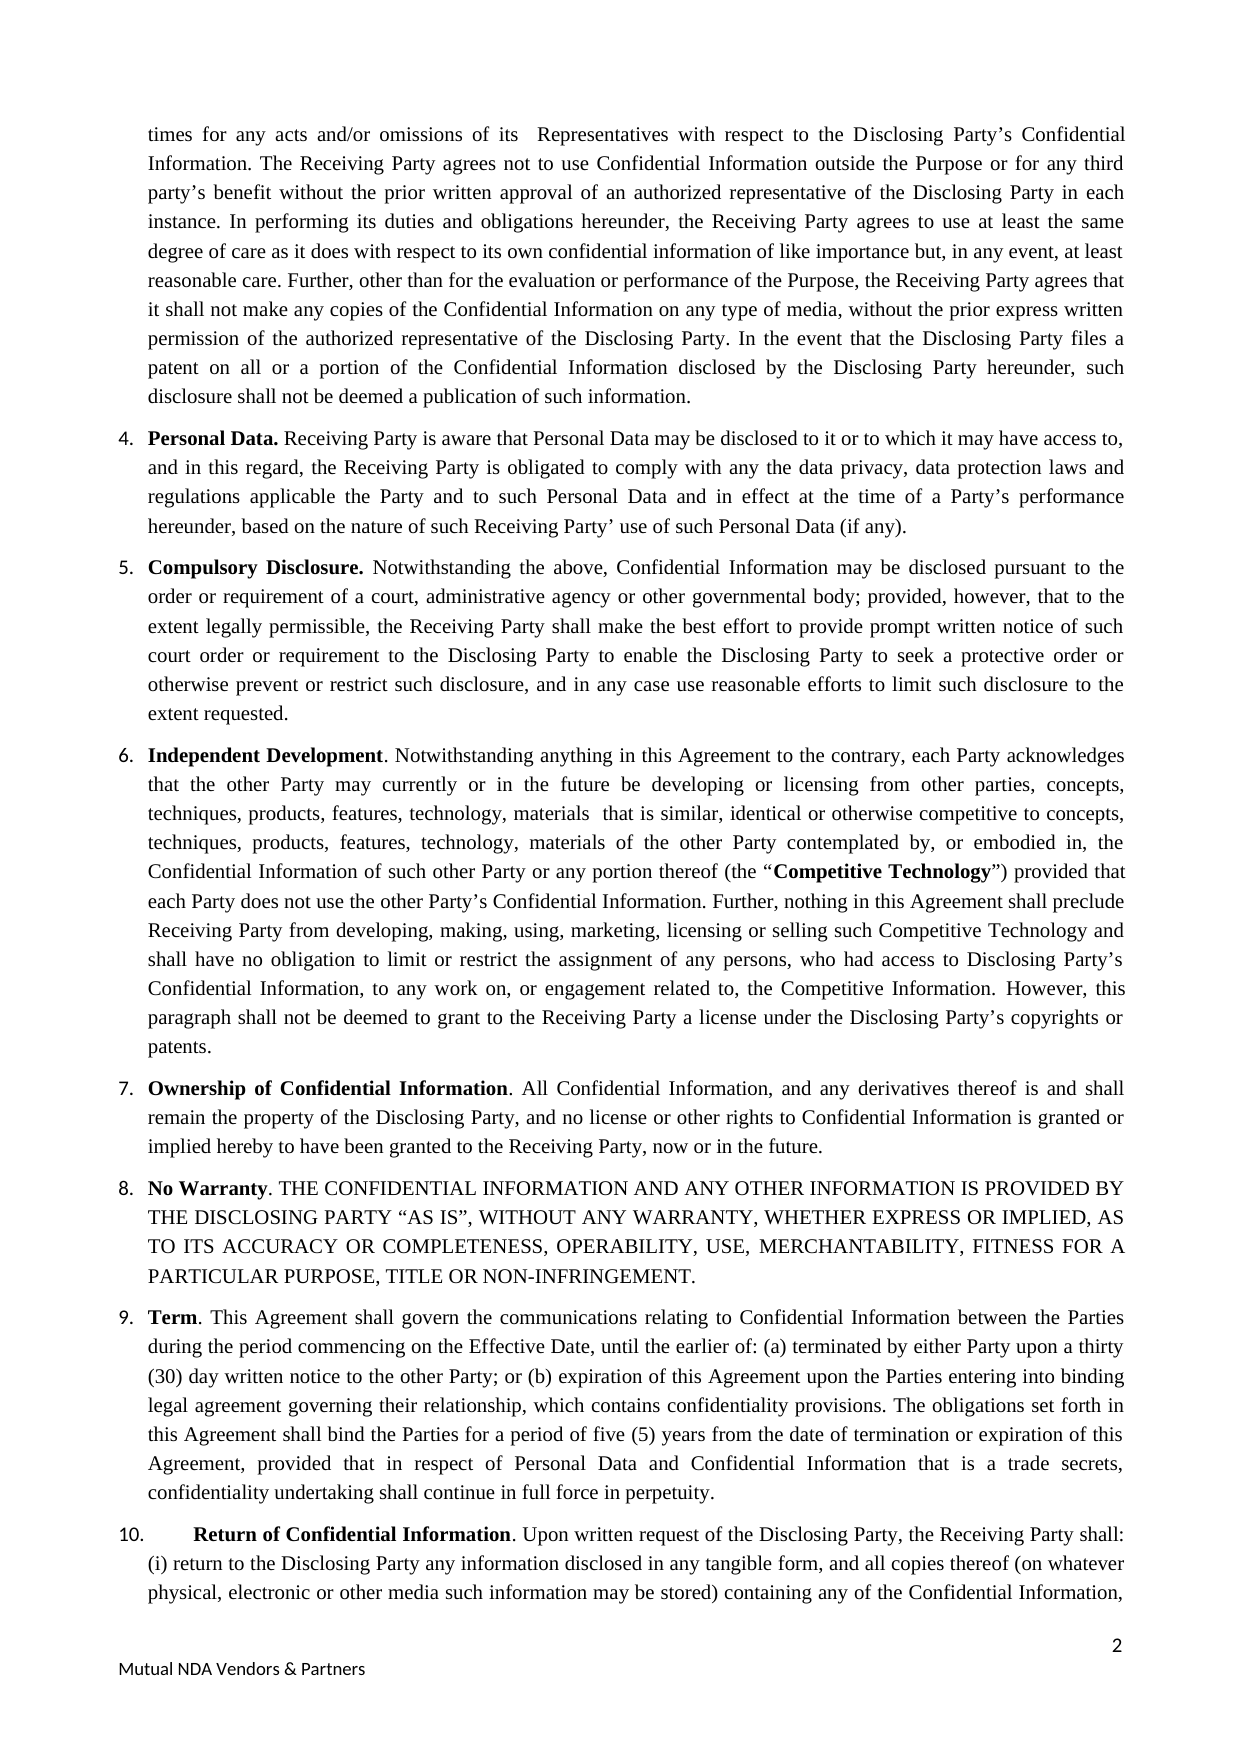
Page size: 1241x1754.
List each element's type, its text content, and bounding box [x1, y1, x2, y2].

list Term. This Agreement shall govern the communications relating to Confidential Information between the Parties during the period commencing on the Effective Date, until the earlier of: (a) terminated by either Party upon a thirty (30) day written notice to the other Party; or (b) expiration of this Agreement upon the Parties entering into binding legal agreement governing their relationship, which contains confidentiality provisions. The obligations set forth in this Agreement shall bind the Parties for a period of five (5) years from the date of termination or expiration of this Agreement, provided that in respect of Personal Data and Confidential Information that is a trade secrets, confidentiality undertaking shall continue in full force in perpetuity. [118, 1301, 1126, 1506]
list No Warranty. THE CONFIDENTIAL INFORMATION AND ANY OTHER INFORMATION IS PROVIDED BY THE DISCLOSING PARTY “AS IS”, WITHOUT ANY WARRANTY, WHETHER EXPRESS OR IMPLIED, AS TO ITS ACCURACY OR COMPLETENESS, OPERABILITY, USE, MERCHANTABILITY, FITNESS FOR A PARTICULAR PURPOSE, TITLE OR NON-INFRINGEMENT. [118, 1172, 1126, 1289]
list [118, 1518, 1126, 1606]
list Personal Data. Receiving Party is aware that Personal Data may be disclosed to it or to which it may have access to, and in this regard, the Receiving Party is obligated to comply with any the data privacy, data protection laws and regulations applicable the Party and to such Personal Data and in effect at the time of a Party’s performance hereunder, based on the nature of such Receiving Party’ use of such Personal Data (if any). [118, 422, 1126, 539]
list Independent Development. Notwithstanding anything in this Agreement to the contrary, each Party acknowledges that the other Party may currently or in the future be developing or licensing from other parties, concepts, techniques, products, features, technology, materials that is similar, identical or otherwise competitive to concepts, techniques, products, features, technology, materials of the other Party contemplated by, or embodied in, the Confidential Information of such other Party or any portion thereof (the “Competitive Technology”) provided that each Party does not use the other Party’s Confidential Information. Further, nothing in this Agreement shall preclude Receiving Party from developing, making, using, marketing, licensing or selling such Competitive Technology and shall have no obligation to limit or restrict the assignment of any persons, who had access to Disclosing Party’s Confidential Information, to any work on, or engagement related to, the Competitive Information. However, this paragraph shall not be deemed to grant to the Receiving Party a license under the Disclosing Party’s copyrights or patents. [118, 739, 1126, 1060]
list Compulsory Disclosure. Notwithstanding the above, Confidential Information may be disclosed pursuant to the order or requirement of a court, administrative agency or other governmental body; provided, however, that to the extent legally permissible, the Receiving Party shall make the best effort to provide prompt written notice of such court order or requirement to the Disclosing Party to enable the Disclosing Party to seek a protective order or otherwise prevent or restrict such disclosure, and in any case use reasonable efforts to limit such disclosure to the extent requested. [118, 551, 1126, 726]
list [118, 118, 1126, 410]
list Ownership of Confidential Information. All Confidential Information, and any derivatives thereof is and shall remain the property of the Disclosing Party, and no license or other rights to Confidential Information is granted or implied hereby to have been granted to the Receiving Party, now or in the future. [118, 1072, 1126, 1160]
